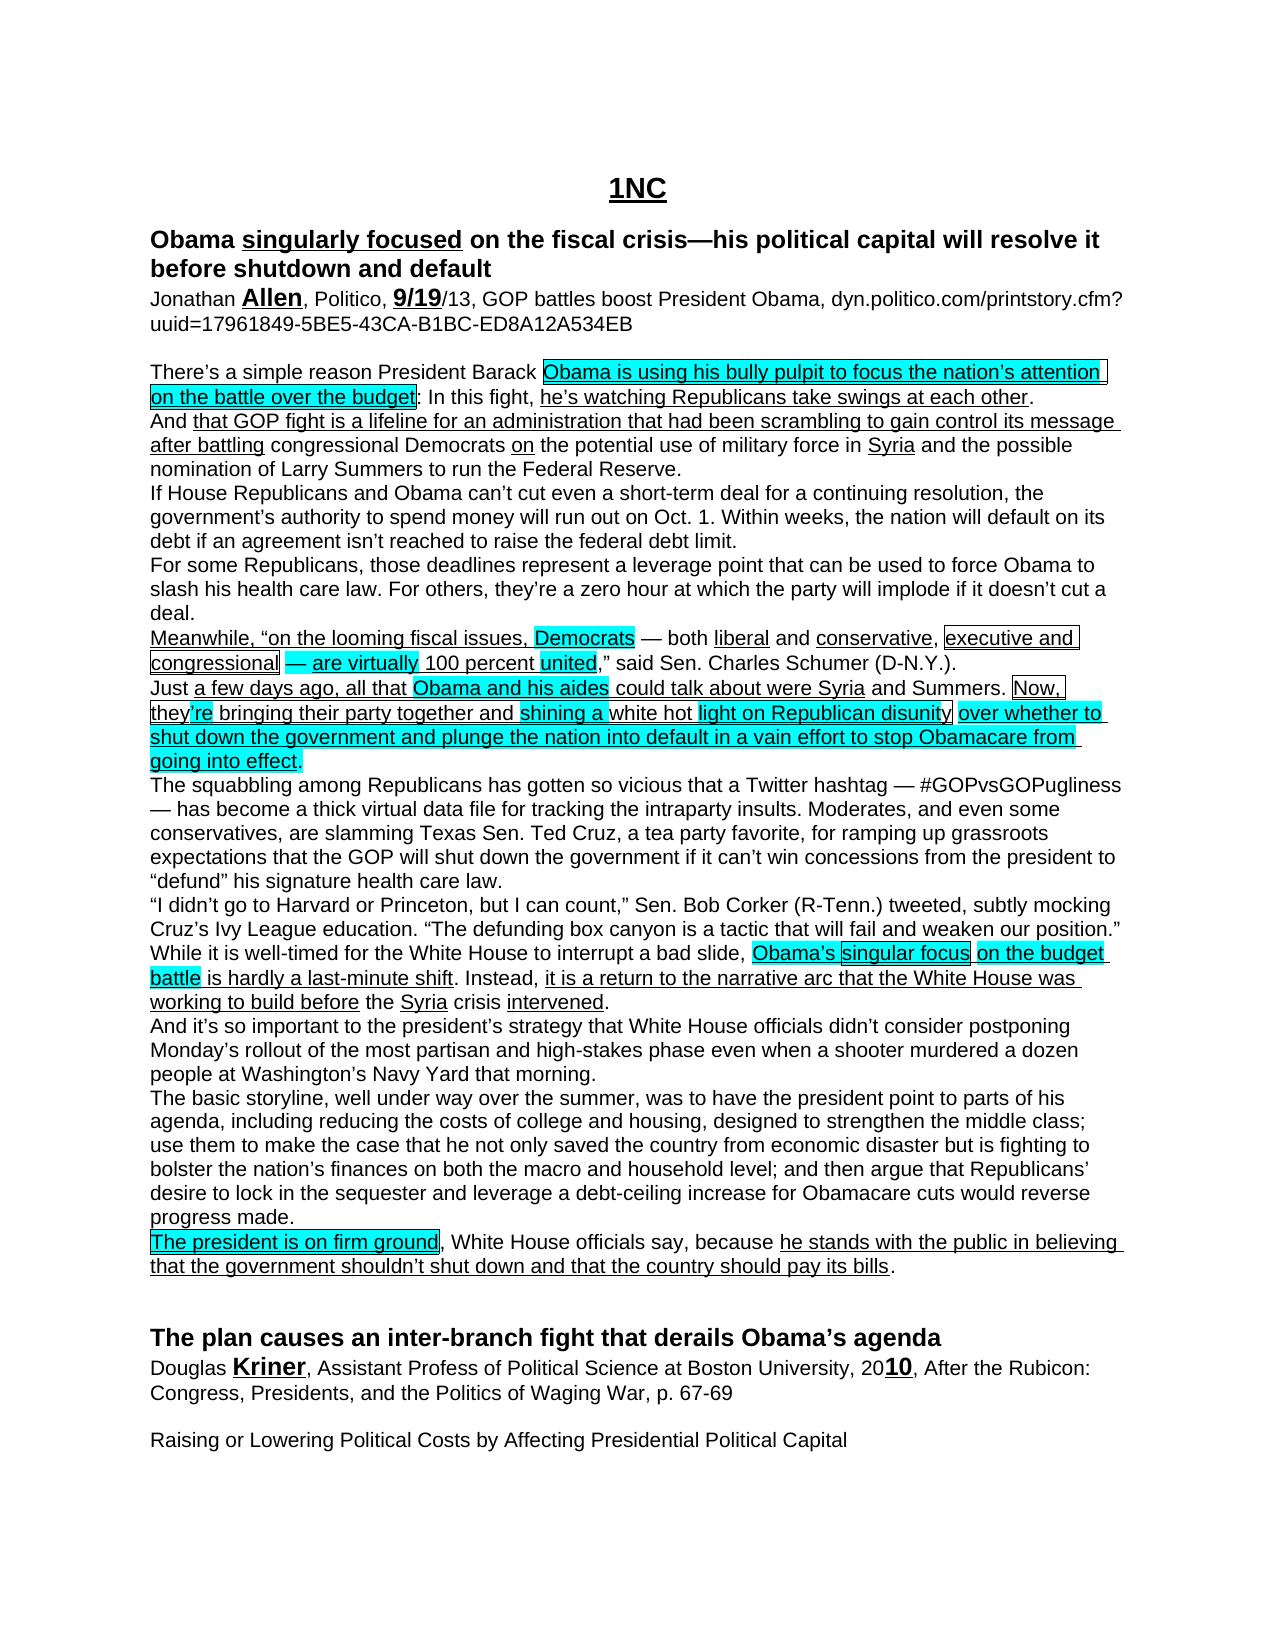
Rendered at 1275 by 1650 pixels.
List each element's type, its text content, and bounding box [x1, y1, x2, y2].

text The basic storyline, well under way over the summer, was to have the president point to parts of his agenda, including reducing the costs of college and housing, designed to strengthen the middle class; use them to make the case that he not only saved the country from economic disaster but is fighting to bolster the nation’s finances on both the macro and household level; and then argue that Republicans’ desire to lock in the sequester and leverage a debt-ceiling increase for Obamacare cuts would reverse progress made. [150, 1085, 1125, 1229]
text Jonathan Allen, Politico, 9/19/13, GOP battles boost President Obama, dyn.politico.com/printstory.cfm?uuid=17961849-5BE5-43CA-B1BC-ED8A12A534EB [150, 283, 1125, 335]
text Meanwhile, “on the looming fiscal issues, Democrats — both liberal and conservative, executive and congressional — are virtually 100 percent united,” said Sen. Charles Schumer (D-N.Y.). [150, 625, 1125, 675]
text Douglas Kriner, Assistant Profess of Political Science at Boston University, 2010, After the Rubicon: Congress, Presidents, and the Politics of Waging War, p. 67-69 [150, 1352, 1125, 1404]
text While it is well-timed for the White House to interrupt a bad slide, Obama’s singular focus on the budget battle is hardly a last-minute shift. Instead, it is a return to the narrative arc that the White House was working to build before the Syria crisis intervened. [150, 941, 1125, 1013]
text The squabbling among Republicans has gotten so vicious that a Twitter hashtag — #GOPvsGOPugliness — has become a thick virtual data file for tracking the intraparty insults. Moderates, and even some conservatives, are slamming Texas Sen. Ted Cruz, a tea party favorite, for ramping up grassroots expectations that the GOP will shut down the government if it can’t win concessions from the president to “defund” his signature health care law. [150, 773, 1125, 893]
text Raising or Lowering Political Costs by Affecting Presidential Political Capital [150, 1428, 1125, 1452]
text There’s a simple reason President Barack Obama is using his bully pulpit to focus the nation’s attention on the battle over the budget: In this fight, he’s watching Republicans take swings at each other. [150, 359, 1125, 409]
subtitle 1nc [150, 171, 1125, 204]
subtitle Obama singularly focused on the fiscal crisis—his political capital will resolve it before shutdown and default [150, 225, 1125, 283]
text And it’s so important to the president’s strategy that White House officials didn’t consider postponing Monday’s rollout of the most partisan and high-stakes phase even when a shooter murdered a dozen people at Washington’s Navy Yard that morning. [150, 1013, 1125, 1085]
text For some Republicans, those deadlines represent a leverage point that can be used to force Obama to slash his health care law. For others, they’re a zero hour at which the party will implode if it doesn’t cut a deal. [150, 553, 1125, 625]
subtitle The plan causes an inter-branch fight that derails Obama’s agenda [150, 1323, 1125, 1352]
text And that GOP fight is a lifeline for an administration that had been scrambling to gain control its message after battling congressional Democrats on the potential use of military force in Syria and the possible nomination of Larry Summers to run the Federal Reserve. [150, 409, 1125, 481]
text The president is on firm ground, White House officials say, because he stands with the public in believing that the government shouldn’t shut down and that the country should pay its bills. [150, 1229, 1125, 1278]
text Just a few days ago, all that Obama and his aides could talk about were Syria and Summers. Now, they’re bringing their party together and shining a white hot light on Republican disunity over whether to shut down the government and plunge the nation into default in a vain effort to stop Obamacare from going into effect. [150, 675, 1125, 773]
text “I didn’t go to Harvard or Princeton, but I can count,” Sen. Bob Corker (R-Tenn.) tweeted, subtly mocking Cruz’s Ivy League education. “The defunding box canyon is a tactic that will fail and weaken our position.” [150, 893, 1125, 941]
text If House Republicans and Obama can’t cut even a short-term deal for a continuing resolution, the government’s authority to spend money will run out on Oct. 1. Within weeks, the nation will default on its debt if an agreement isn’t reached to raise the federal debt limit. [150, 481, 1125, 553]
